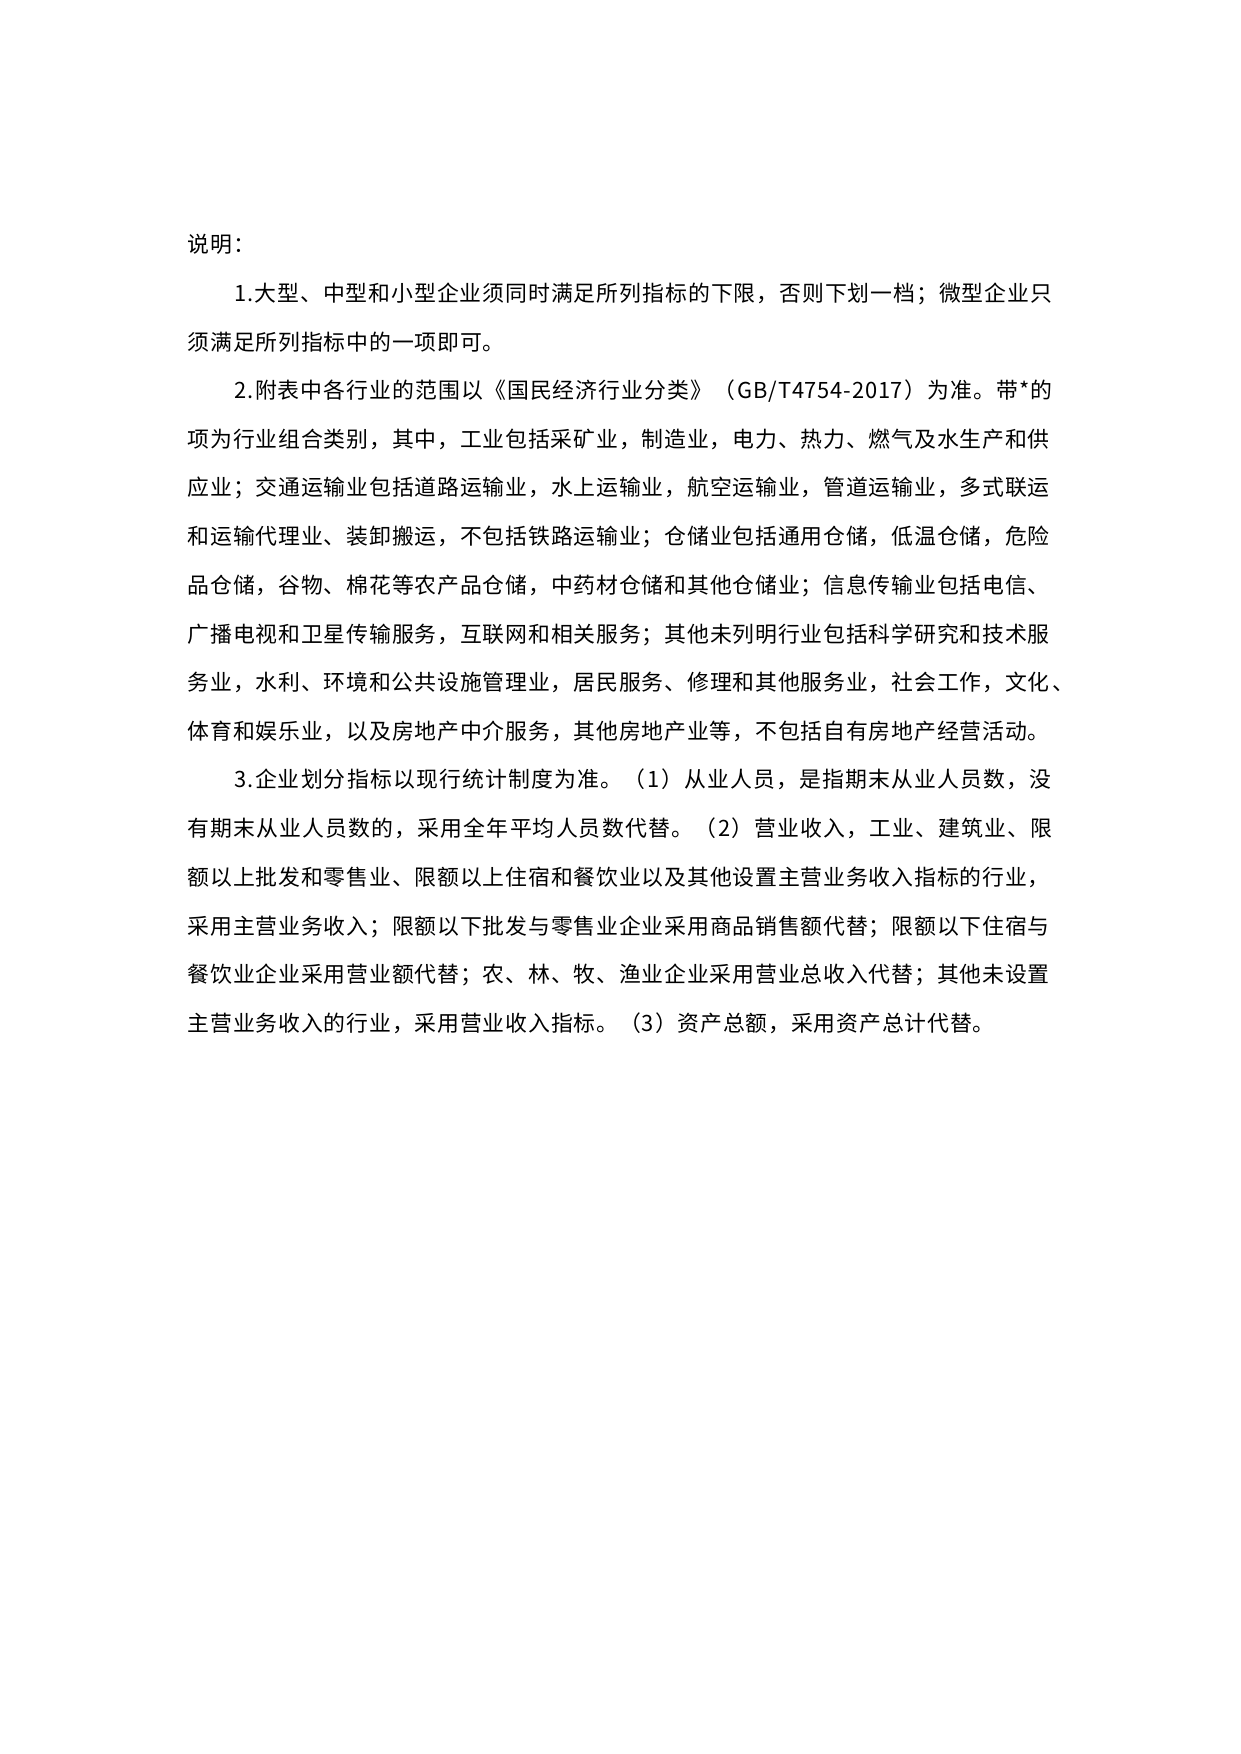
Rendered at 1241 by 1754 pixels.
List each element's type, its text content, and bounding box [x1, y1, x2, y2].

text 说明： [187, 227, 1053, 259]
text 3.企业划分指标以现行统计制度为准。（1）从业人员，是指期末从业人员数，没有期末从业人员数的，采用全年平均人员数代替。（2）营业收入，工业、建筑业、限额以上批发和零售业、限额以上住宿和餐饮业以及其他设置主营业务收入指标的行业，采用主营业务收入；限额以下批发与零售业企业采用商品销售额代替；限额以下住宿与餐饮业企业采用营业额代替；农、林、牧、渔业企业采用营业总收入代替；其他未设置主营业务收入的行业，采用营业收入指标。（3）资产总额，采用资产总计代替。 [187, 762, 1053, 1038]
text 2.附表中各行业的范围以《国民经济行业分类》（GB/T4754-2017）为准。带*的项为行业组合类别，其中，工业包括采矿业，制造业，电力、热力、燃气及水生产和供应业；交通运输业包括道路运输业，水上运输业，航空运输业，管道运输业，多式联运和运输代理业、装卸搬运，不包括铁路运输业；仓储业包括通用仓储，低温仓储，危险品仓储，谷物、棉花等农产品仓储，中药材仓储和其他仓储业；信息传输业包括电信、广播电视和卫星传输服务，互联网和相关服务；其他未列明行业包括科学研究和技术服务业，水利、环境和公共设施管理业，居民服务、修理和其他服务业，社会工作，文化、体育和娱乐业，以及房地产中介服务，其他房地产业等，不包括自有房地产经营活动。 [187, 372, 1053, 746]
text 1.大型、中型和小型企业须同时满足所列指标的下限，否则下划一档；微型企业只须满足所列指标中的一项即可。 [187, 275, 1053, 357]
